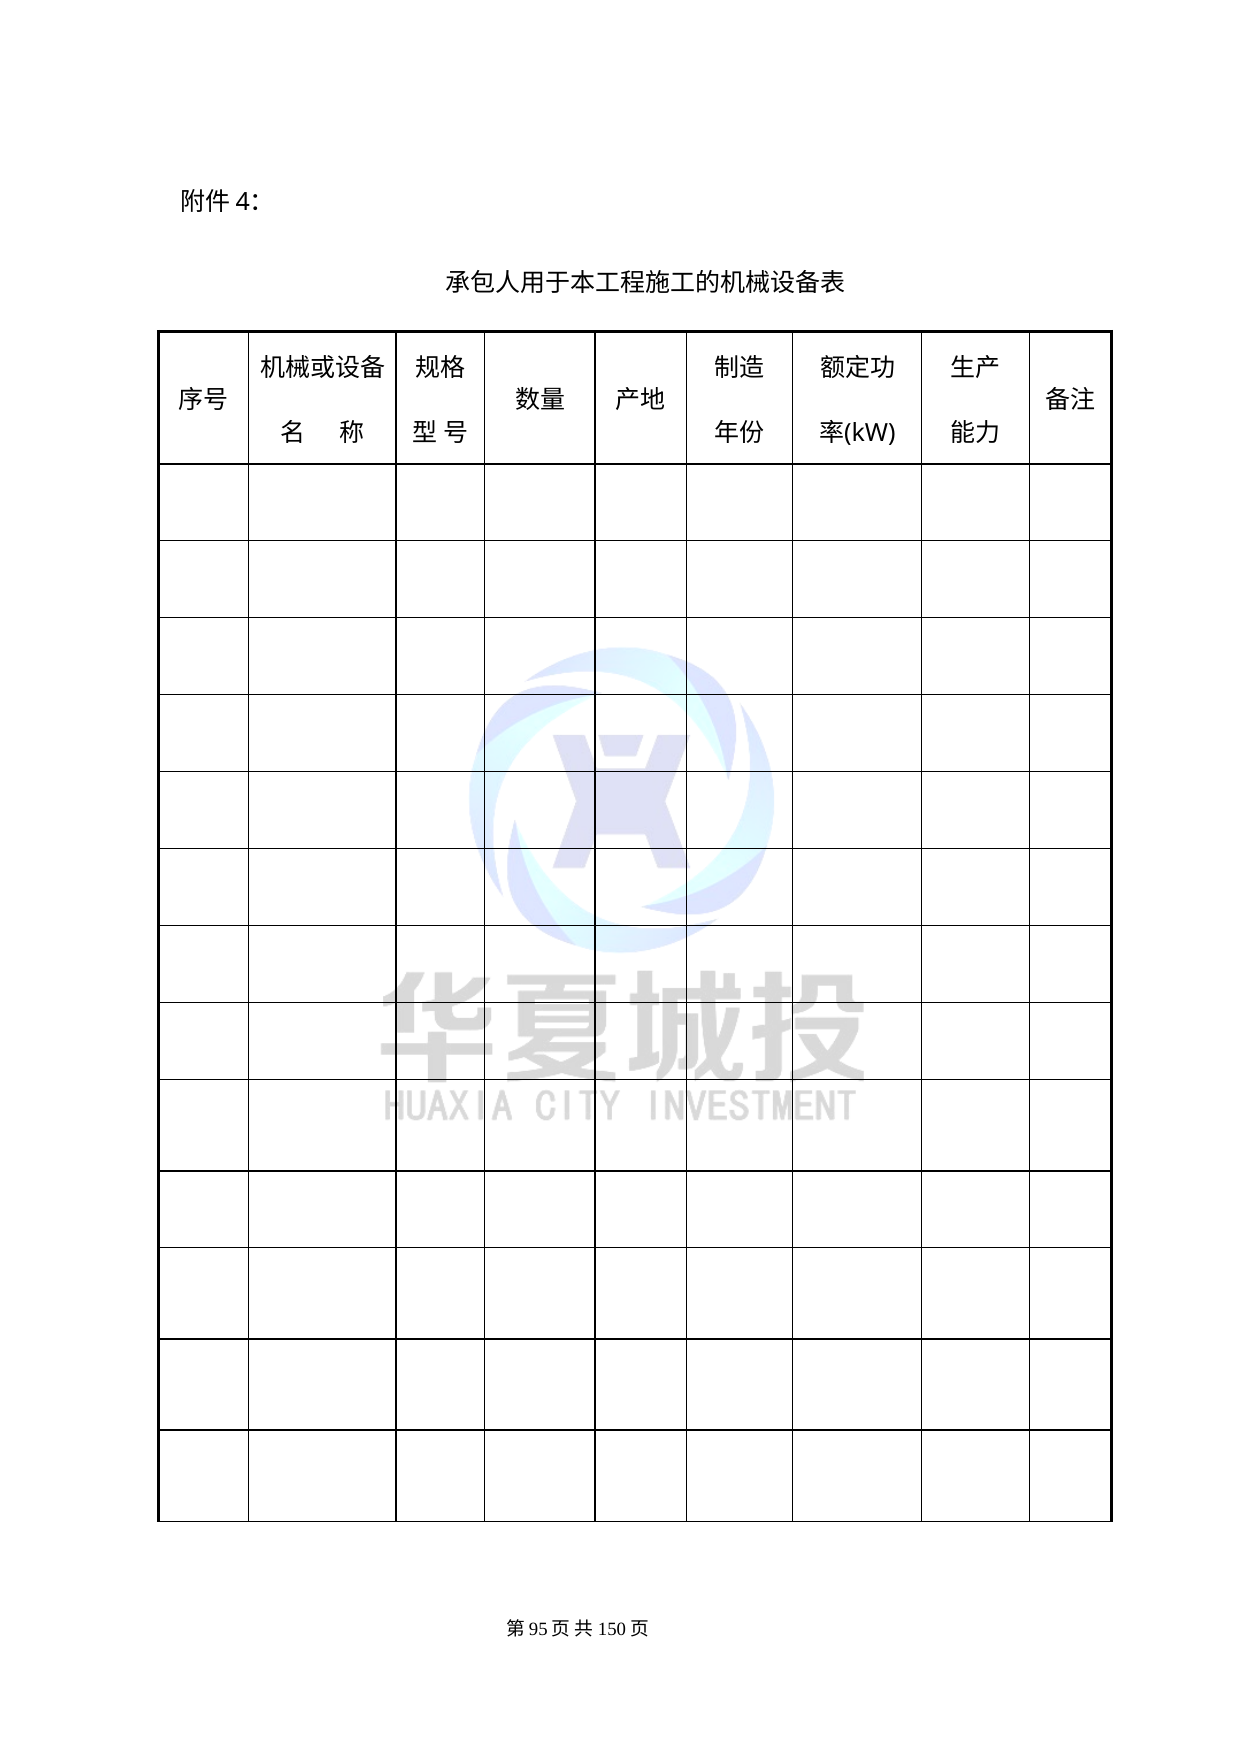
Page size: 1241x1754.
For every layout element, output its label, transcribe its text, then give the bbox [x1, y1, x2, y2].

table_cell [596, 1431, 686, 1521]
table_cell [485, 1003, 594, 1079]
table_cell [397, 1248, 484, 1338]
table_cell [249, 465, 395, 540]
table_cell [160, 541, 248, 617]
table_cell [922, 1340, 1029, 1429]
table_header 机械或设备名 称 [249, 333, 395, 463]
table_cell [793, 1172, 921, 1247]
table_header 产地 [596, 333, 686, 463]
table_cell [160, 772, 248, 848]
text 承包人用于本工程施工的机械设备表 [160, 248, 1110, 313]
table_cell [397, 465, 484, 540]
table_cell [249, 618, 395, 694]
table_header 数量 [485, 333, 594, 463]
table_cell [160, 1248, 248, 1338]
table_cell [687, 618, 792, 694]
table_cell [1030, 541, 1110, 617]
table_header 备注 [1030, 333, 1110, 463]
table_cell [485, 1248, 594, 1338]
table_cell [922, 465, 1029, 540]
table_cell [922, 618, 1029, 694]
table_cell [160, 695, 248, 771]
table_cell [793, 695, 921, 771]
table_cell [397, 695, 484, 771]
table_cell [160, 1003, 248, 1079]
table_cell [1030, 1080, 1110, 1170]
table_cell [922, 1003, 1029, 1079]
table_cell [687, 541, 792, 617]
table_cell [249, 849, 395, 925]
table_cell [160, 1431, 248, 1521]
table_cell [793, 1340, 921, 1429]
table_cell [1030, 1172, 1110, 1247]
table_cell [160, 849, 248, 925]
table_cell [1030, 926, 1110, 1002]
table_cell [687, 1431, 792, 1521]
table_cell [397, 849, 484, 925]
table_cell [1030, 1248, 1110, 1338]
table_cell [793, 926, 921, 1002]
table_cell [397, 541, 484, 617]
table_cell [249, 1248, 395, 1338]
table_cell [687, 695, 792, 771]
table_cell [1030, 849, 1110, 925]
table_cell [485, 618, 594, 694]
table_cell [922, 1172, 1029, 1247]
table_cell [160, 926, 248, 1002]
table_cell [485, 541, 594, 617]
table_cell [249, 1003, 395, 1079]
table_header 序号 [160, 333, 248, 463]
table_cell [1030, 772, 1110, 848]
table_cell [485, 1172, 594, 1247]
text 附件4： [159, 167, 1110, 232]
table_cell [596, 849, 686, 925]
table_cell [687, 465, 792, 540]
table_cell [160, 465, 248, 540]
table_cell [1030, 1003, 1110, 1079]
table_cell [793, 772, 921, 848]
table_cell [793, 541, 921, 617]
table_cell [793, 465, 921, 540]
table_cell [397, 1340, 484, 1429]
table_cell [1030, 695, 1110, 771]
table_cell [160, 1080, 248, 1170]
table_cell [397, 1431, 484, 1521]
table_cell [793, 1080, 921, 1170]
table_cell [596, 772, 686, 848]
table_cell [397, 926, 484, 1002]
table_cell [596, 926, 686, 1002]
table_cell [687, 1248, 792, 1338]
table_cell [793, 1003, 921, 1079]
table_cell [922, 849, 1029, 925]
table_cell [397, 1080, 484, 1170]
table_cell [596, 1003, 686, 1079]
table_cell [1030, 1340, 1110, 1429]
table_cell [922, 926, 1029, 1002]
table_cell [1030, 1431, 1110, 1521]
table_header 制造 年份 [687, 333, 792, 463]
table_header 额定功 率(kW) [793, 333, 921, 463]
table_cell [249, 1080, 395, 1170]
table_cell [249, 1431, 395, 1521]
table_cell [249, 1172, 395, 1247]
table_cell [485, 1080, 594, 1170]
table_cell [922, 772, 1029, 848]
table_cell [793, 1431, 921, 1521]
table_cell [160, 618, 248, 694]
table_cell [485, 1340, 594, 1429]
table_cell [687, 772, 792, 848]
table_cell [687, 849, 792, 925]
table_cell [249, 772, 395, 848]
table_cell [922, 541, 1029, 617]
table_cell [922, 1080, 1029, 1170]
table_cell [485, 695, 594, 771]
table_cell [793, 618, 921, 694]
table_cell [485, 926, 594, 1002]
table_cell [249, 541, 395, 617]
table_cell [687, 1080, 792, 1170]
table_cell [687, 926, 792, 1002]
table_cell [793, 849, 921, 925]
table_cell [485, 1431, 594, 1521]
table_cell [596, 618, 686, 694]
table_cell [793, 1248, 921, 1338]
table_cell [249, 1340, 395, 1429]
table_cell [1030, 618, 1110, 694]
table_cell [596, 1248, 686, 1338]
table_cell [922, 1248, 1029, 1338]
table_cell [687, 1172, 792, 1247]
table_cell [596, 1080, 686, 1170]
table_header 生产 能力 [922, 333, 1029, 463]
table_cell [596, 541, 686, 617]
table_cell [922, 695, 1029, 771]
table_cell [596, 1340, 686, 1429]
table_cell [397, 772, 484, 848]
table_cell [397, 1172, 484, 1247]
table_cell [687, 1340, 792, 1429]
table_cell [687, 1003, 792, 1079]
table_cell [397, 1003, 484, 1079]
table_cell [160, 1172, 248, 1247]
table_cell [160, 1340, 248, 1429]
table_cell [596, 1172, 686, 1247]
table_cell [922, 1431, 1029, 1521]
table_cell [485, 849, 594, 925]
table_cell [596, 695, 686, 771]
table_cell [485, 465, 594, 540]
table_header 规格型 号 [397, 333, 484, 463]
table_cell [249, 695, 395, 771]
table_cell [249, 926, 395, 1002]
table_cell [1030, 465, 1110, 540]
table_cell [485, 772, 594, 848]
table_cell [397, 618, 484, 694]
table_cell [596, 465, 686, 540]
